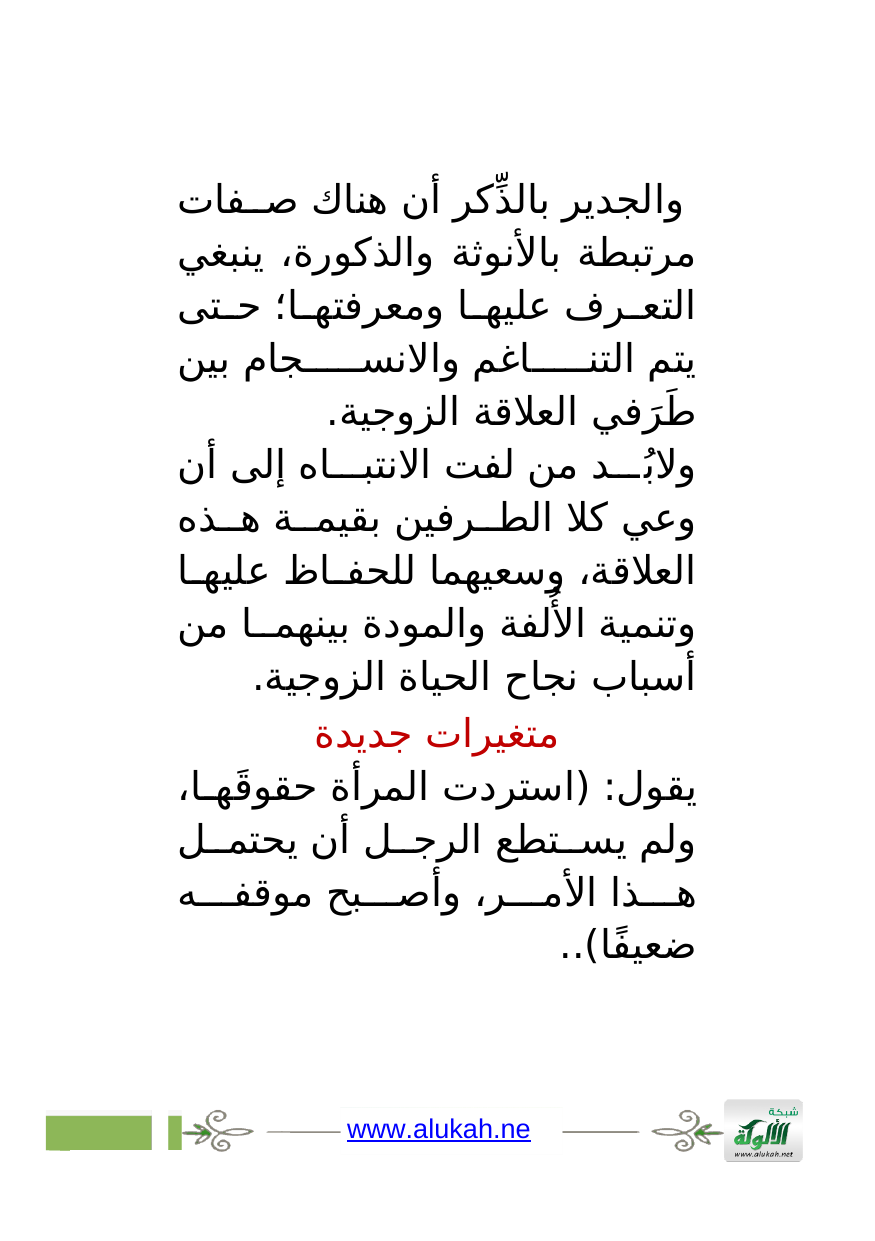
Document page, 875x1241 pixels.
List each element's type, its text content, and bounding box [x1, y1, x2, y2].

picture [44, 1097, 804, 1166]
text يقول: (استردت المرأة حقوقَها، ولم يستطع الرجل أن يحتمل هذا الأمر، وأصبح موقفه ضعيفًا).. [177, 763, 697, 968]
text والجدير بالذِّكر أن هناك صفات مرتبطة بالأنوثة والذكورة، ينبغي التعرف عليها ومعرفتها؛ حتى يتم التناغم والانسجام بين طَرَفي العلاقة الزوجية. [177, 177, 697, 435]
text ولابُد من لفت الانتباه إلى أن وعي كلا الطرفين بقيمة هذه العلاقة، وسعيهما للحفاظ عليها وتنمية الأُلفة والمودة بينهما من أسباب نجاح الحياة الزوجية. [177, 442, 697, 699]
subtitle متغيرات جديدة [177, 711, 697, 757]
